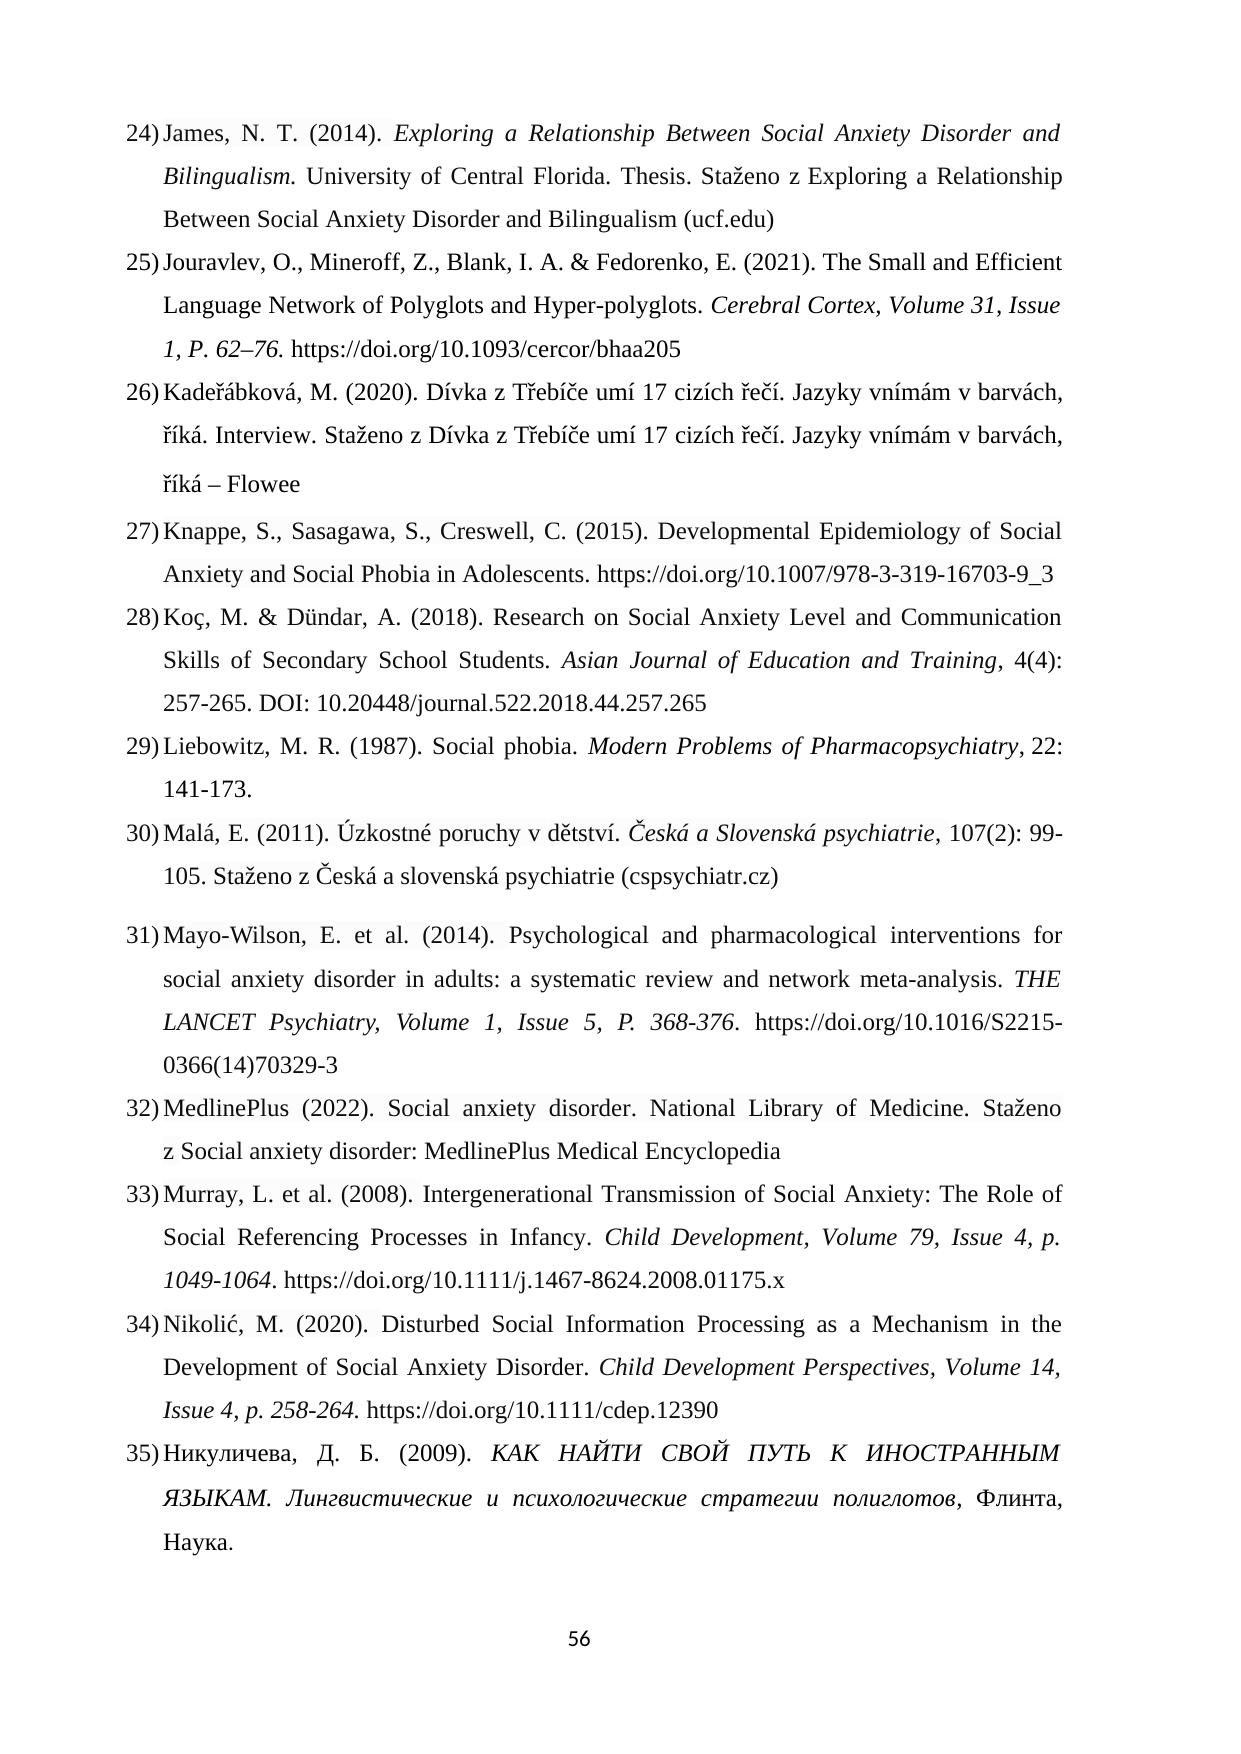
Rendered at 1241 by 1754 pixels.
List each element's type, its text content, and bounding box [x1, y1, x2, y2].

list Malá, E. (2011). Úzkostné poruchy v dětství. Česká a Slovenská psychiatrie, 107(2): 99-105. Staženo z Česká a slovenská psychiatrie (cspsychiatr.cz) [126, 818, 1063, 889]
list Nikolić, M. (2020). Disturbed Social Information Processing as a Mechanism in the Development of Social Anxiety Disorder. Child Development Perspectives, Volume 14, Issue 4, p. 258-264. https://doi.org/10.1111/cdep.12390 [126, 1309, 1063, 1424]
list James, N. T. (2014). Exploring a Relationship Between Social Anxiety Disorder and Bilingualism. University of Central Florida. Thesis. Staženo z Exploring a Relationship Between Social Anxiety Disorder and Bilingualism (ucf.edu) [126, 118, 1063, 233]
list MedlinePlus (2022). Social anxiety disorder. National Library of Medicine. Staženo z Social anxiety disorder: MedlinePlus Medical Encyclopedia [126, 1093, 1063, 1165]
list Jouravlev, O., Mineroff, Z., Blank, I. A. & Fedorenko, E. (2021). The Small and Efficient Language Network of Polyglots and Hyper-polyglots. Cerebral Cortex, Volume 31, Issue 1, P. 62–76. https://doi.org/10.1093/cercor/bhaa205 [126, 247, 1063, 362]
subtitle Mayo-Wilson, E. et al. (2014). Psychological and pharmacological interventions for social anxiety disorder in adults: a systematic review and network meta-analysis. THE LANCET Psychiatry, Volume 1, Issue 5, P. 368-376. https://doi.org/10.1016/S2215-0366(14)70329-3 [126, 921, 1063, 1079]
list Knappe, S., Sasagawa, S., Creswell, C. (2015). Developmental Epidemiology of Social Anxiety and Social Phobia in Adolescents. https://doi.org/10.1007/978-3-319-16703-9_3 [126, 516, 1063, 588]
list Murray, L. et al. (2008). Intergenerational Transmission of Social Anxiety: The Role of Social Referencing Processes in Infancy. Child Development, Volume 79, Issue 4, p. 1049-1064. https://doi.org/10.1111/j.1467-8624.2008.01175.x [126, 1179, 1063, 1294]
list Liebowitz, M. R. (1987). Social phobia. Modern Problems of Pharmacopsychiatry, 22: 141-173. [126, 731, 1063, 803]
list Никуличева, Д. Б. (2009). КАК НАЙТИ СВОЙ ПУТЬ К ИНОСТРАННЫМ ЯЗЫКАМ. Лингвистические и психологические стратегии полиглотов, Флинта, Наука. [126, 1438, 1063, 1556]
list Kadeřábková, M. (2020). Dívka z Třebíče umí 17 cizích řečí. Jazyky vnímám v barvách, říká. Interview. Staženo z Dívka z Třebíče umí 17 cizích řečí. Jazyky vnímám v barvách, říká – Flowee [126, 377, 1063, 499]
list Koҫ, M. & Dündar, A. (2018). Research on Social Anxiety Level and Communication Skills of Secondary School Students. Asian Journal of Education and Training, 4(4): 257-265. DOI: 10.20448/journal.522.2018.44.257.265 [126, 602, 1063, 717]
